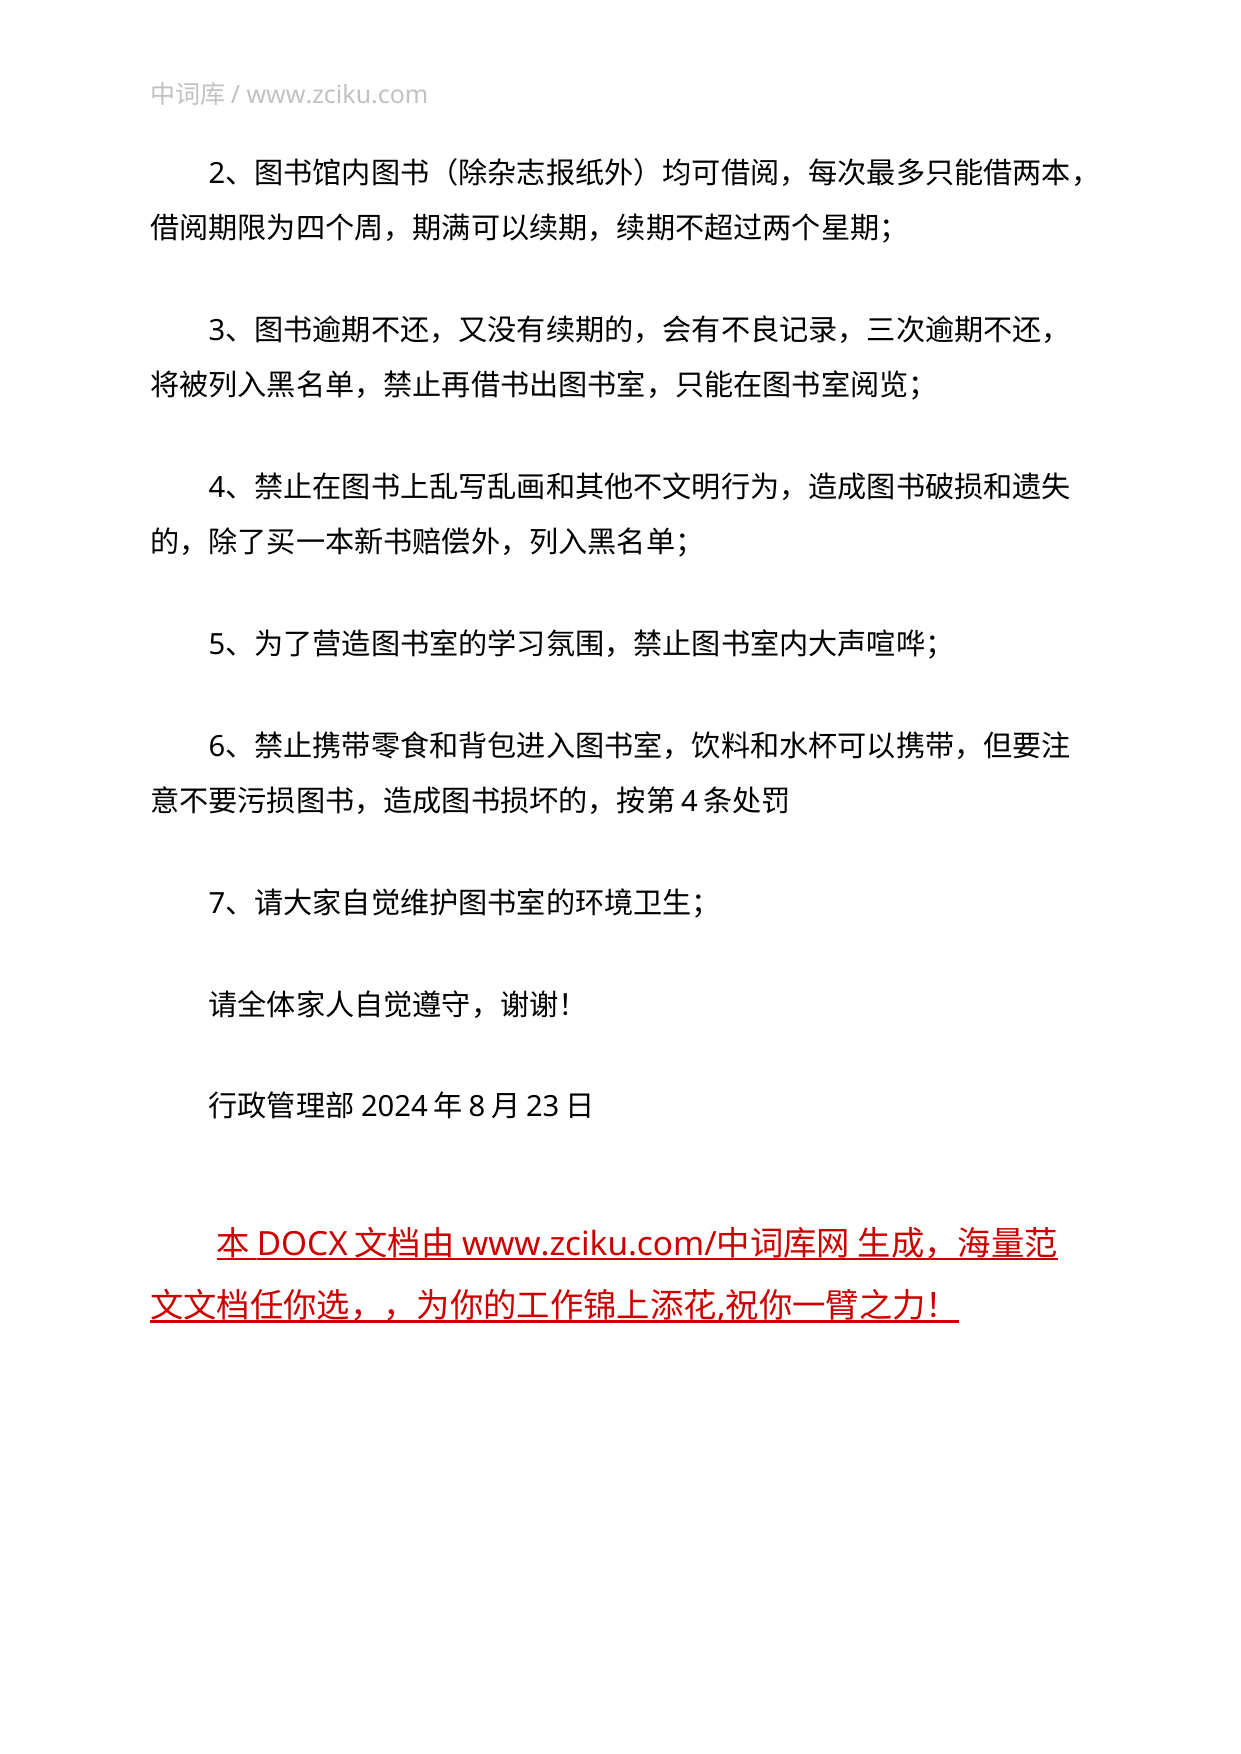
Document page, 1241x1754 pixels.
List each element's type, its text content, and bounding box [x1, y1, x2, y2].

text 4、禁止在图书上乱写乱画和其他不文明行为，造成图书破损和遗失的，除了买一本新书赔偿外，列入黑名单； [150, 463, 1090, 561]
text 5、为了营造图书室的学习氛围，禁止图书室内大声喧哗； [150, 620, 1090, 663]
text 2、图书馆内图书（除杂志报纸外）均可借阅，每次最多只能借两本，借阅期限为四个周，期满可以续期，续期不超过两个星期； [150, 150, 1090, 247]
text 6、禁止携带零食和背包进入图书室，饮料和水杯可以携带，但要注意不要污损图书，造成图书损坏的，按第4条处罚 [150, 722, 1090, 820]
text 7、请大家自觉维护图书室的环境卫生； [150, 879, 1090, 922]
text 行政管理部 2024年8月23日 [150, 1083, 1090, 1125]
text 本DOCX文档由 www.zciku.com/中词库网 生成，海量范文文档任你选，，为你的工作锦上添花,祝你一臂之力！ [150, 1216, 1090, 1327]
text 3、图书逾期不还，又没有续期的，会有不良记录，三次逾期不还，将被列入黑名单，禁止再借书出图书室，只能在图书室阅览； [150, 307, 1090, 404]
text 请全体家人自觉遵守，谢谢！ [150, 981, 1090, 1023]
